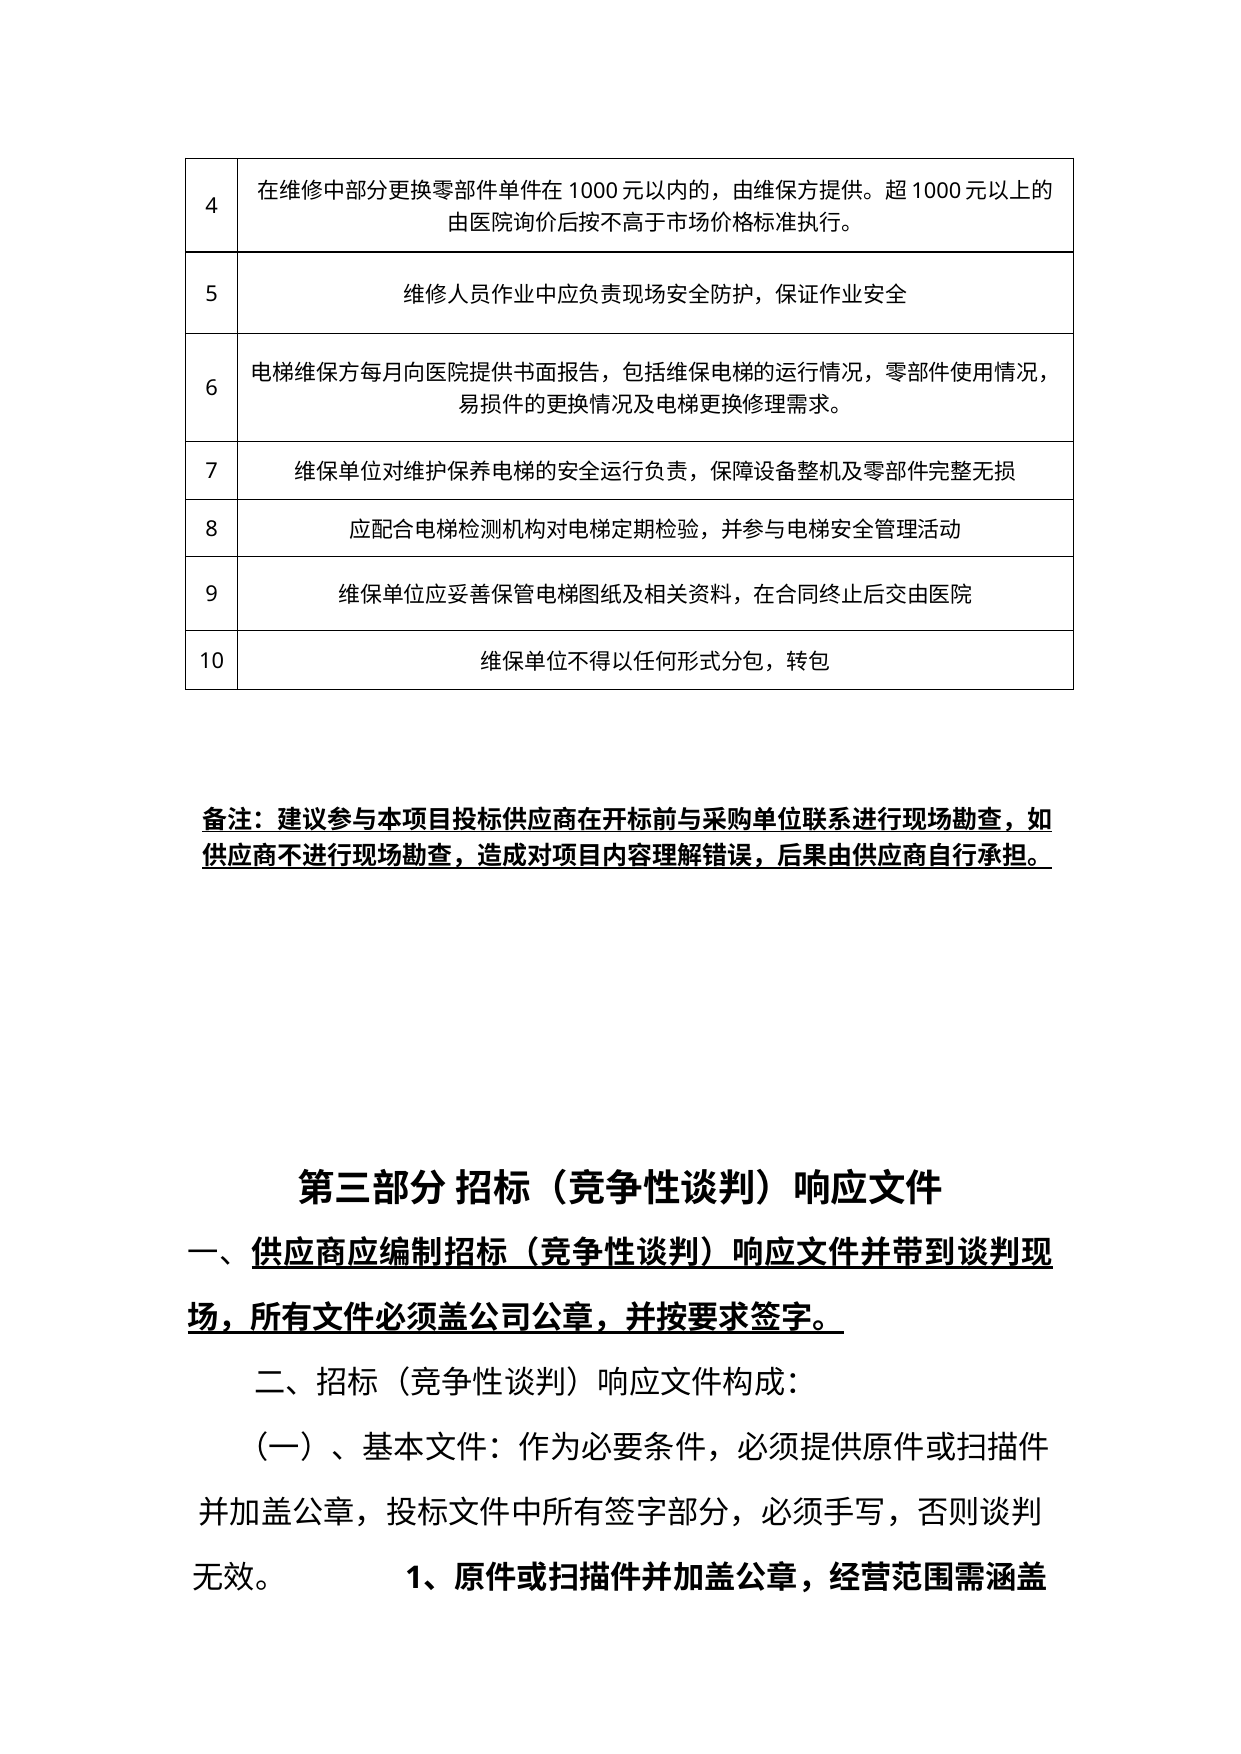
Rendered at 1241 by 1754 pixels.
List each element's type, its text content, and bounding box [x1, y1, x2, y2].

table_cell 9 [186, 557, 237, 630]
table_cell 电梯维保方每月向医院提供书面报告，包括维保电梯的运行情况，零部件使用情况，易损件的更换情况及电梯更换修理需求。 [238, 334, 1073, 441]
table_cell 维保单位对维护保养电梯的安全运行负责，保障设备整机及零部件完整无损 [238, 442, 1073, 498]
table_cell 5 [186, 253, 237, 333]
table_cell 维保单位应妥善保管电梯图纸及相关资料，在合同终止后交由医院 [238, 557, 1073, 630]
table_cell 4 [186, 159, 237, 251]
table_cell 在维修中部分更换零部件单件在1000元以内的，由维保方提供。超1000元以上的由医院询价后按不高于市场价格标准执行。 [238, 159, 1073, 251]
table_cell 应配合电梯检测机构对电梯定期检验，并参与电梯安全管理活动 [238, 500, 1073, 556]
list 备注：建议参与本项目投标供应商在开标前与采购单位联系进行现场勘查，如供应商不进行现场勘查，造成对项目内容理解错误，后果由供应商自行承担。 [202, 799, 1053, 872]
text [187, 1413, 1053, 1608]
table_cell 6 [186, 334, 237, 441]
table_cell 7 [186, 442, 237, 498]
table_cell 8 [186, 500, 237, 556]
table_cell 维保单位不得以任何形式分包，转包 [238, 631, 1073, 689]
text 二、招标（竞争性谈判）响应文件构成： [187, 1348, 1053, 1413]
text 第三部分 招标（竞争性谈判）响应文件 [187, 1153, 1053, 1218]
table_cell 10 [186, 631, 237, 689]
text 一、供应商应编制招标（竞争性谈判）响应文件并带到谈判现场，所有文件必须盖公司公章，并按要求签字。 [187, 1218, 1053, 1348]
table_cell 维修人员作业中应负责现场安全防护，保证作业安全 [238, 253, 1073, 333]
